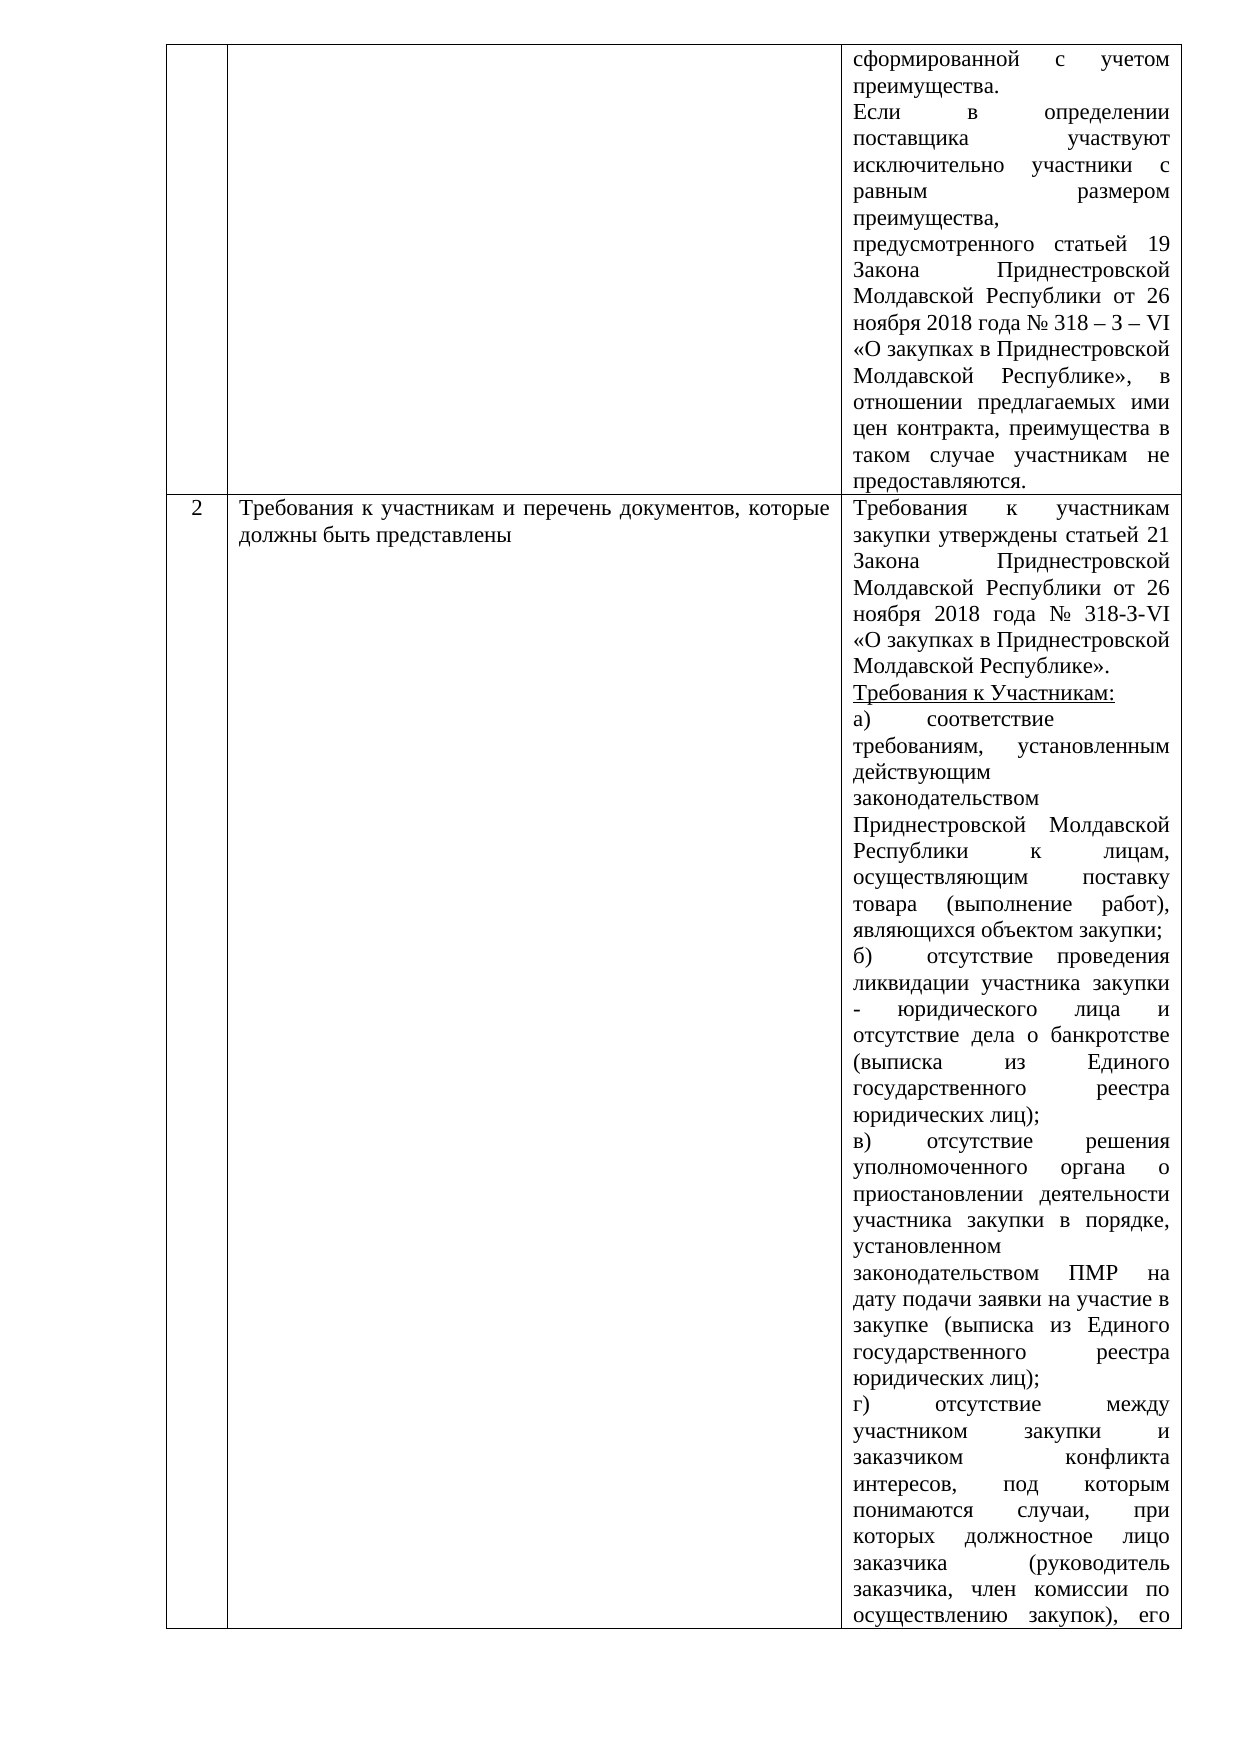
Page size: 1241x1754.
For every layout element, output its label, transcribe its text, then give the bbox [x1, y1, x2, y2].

table_cell 1 [167, 45, 227, 493]
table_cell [228, 45, 841, 493]
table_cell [842, 45, 1181, 493]
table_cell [842, 495, 1181, 1628]
table_cell 2 [167, 495, 227, 1628]
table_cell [228, 495, 841, 1628]
